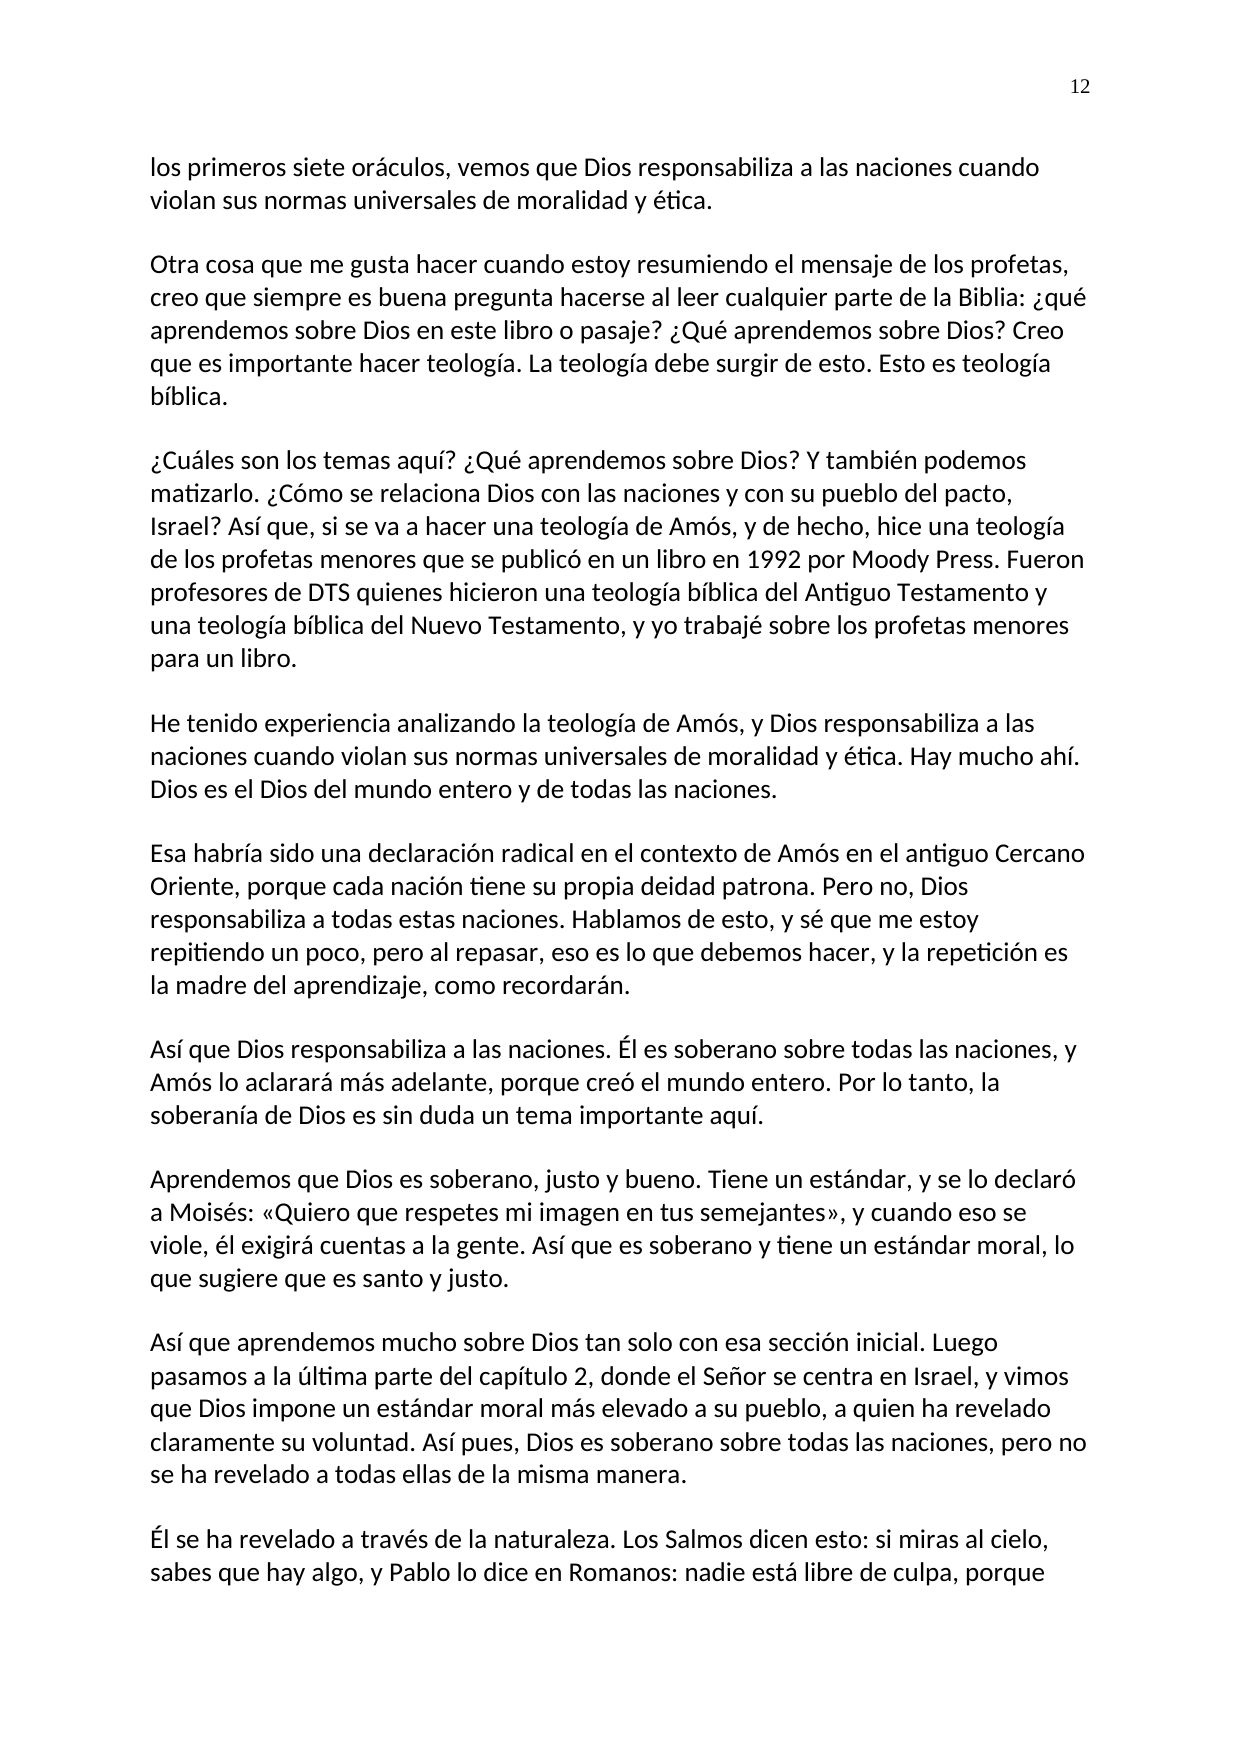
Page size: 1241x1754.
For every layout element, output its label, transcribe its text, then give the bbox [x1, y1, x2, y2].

text He tenido experiencia analizando la teología de Amós, y Dios responsabiliza a las naciones cuando violan sus normas universales de moralidad y ética. Hay mucho ahí. Dios es el Dios del mundo entero y de todas las naciones. [150, 706, 1090, 805]
text Esa habría sido una declaración radical en el contexto de Amós en el antiguo Cercano Oriente, porque cada nación tiene su propia deidad patrona. Pero no, Dios responsabiliza a todas estas naciones. Hablamos de esto, y sé que me estoy repitiendo un poco, pero al repasar, eso es lo que debemos hacer, y la repetición es la madre del aprendizaje, como recordarán. [150, 836, 1090, 1001]
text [150, 150, 1090, 216]
text Así que Dios responsabiliza a las naciones. Él es soberano sobre todas las naciones, y Amós lo aclarará más adelante, porque creó el mundo entero. Por lo tanto, la soberanía de Dios es sin duda un tema importante aquí. [150, 1032, 1090, 1131]
text ¿Cuáles son los temas aquí? ¿Qué aprendemos sobre Dios? Y también podemos matizarlo. ¿Cómo se relaciona Dios con las naciones y con su pueblo del pacto, Israel? Así que, si se va a hacer una teología de Amós, y de hecho, hice una teología de los profetas menores que se publicó en un libro en 1992 por Moody Press. Fueron profesores de DTS quienes hicieron una teología bíblica del Antiguo Testamento y una teología bíblica del Nuevo Testamento, y yo trabajé sobre los profetas menores para un libro. [150, 443, 1090, 674]
text Aprendemos que Dios es soberano, justo y bueno. Tiene un estándar, y se lo declaró a Moisés: «Quiero que respetes mi imagen en tus semejantes», y cuando eso se viole, él exigirá cuentas a la gente. Así que es soberano y tiene un estándar moral, lo que sugiere que es santo y justo. [150, 1162, 1090, 1294]
text Así que aprendemos mucho sobre Dios tan solo con esa sección inicial. Luego pasamos a la última parte del capítulo 2, donde el Señor se centra en Israel, y vimos que Dios impone un estándar moral más elevado a su pueblo, a quien ha revelado claramente su voluntad. Así pues, Dios es soberano sobre todas las naciones, pero no se ha revelado a todas ellas de la misma manera. [150, 1326, 1090, 1491]
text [150, 1522, 1090, 1588]
text Otra cosa que me gusta hacer cuando estoy resumiendo el mensaje de los profetas, creo que siempre es buena pregunta hacerse al leer cualquier parte de la Biblia: ¿qué aprendemos sobre Dios en este libro o pasaje? ¿Qué aprendemos sobre Dios? Creo que es importante hacer teología. La teología debe surgir de esto. Esto es teología bíblica. [150, 247, 1090, 412]
